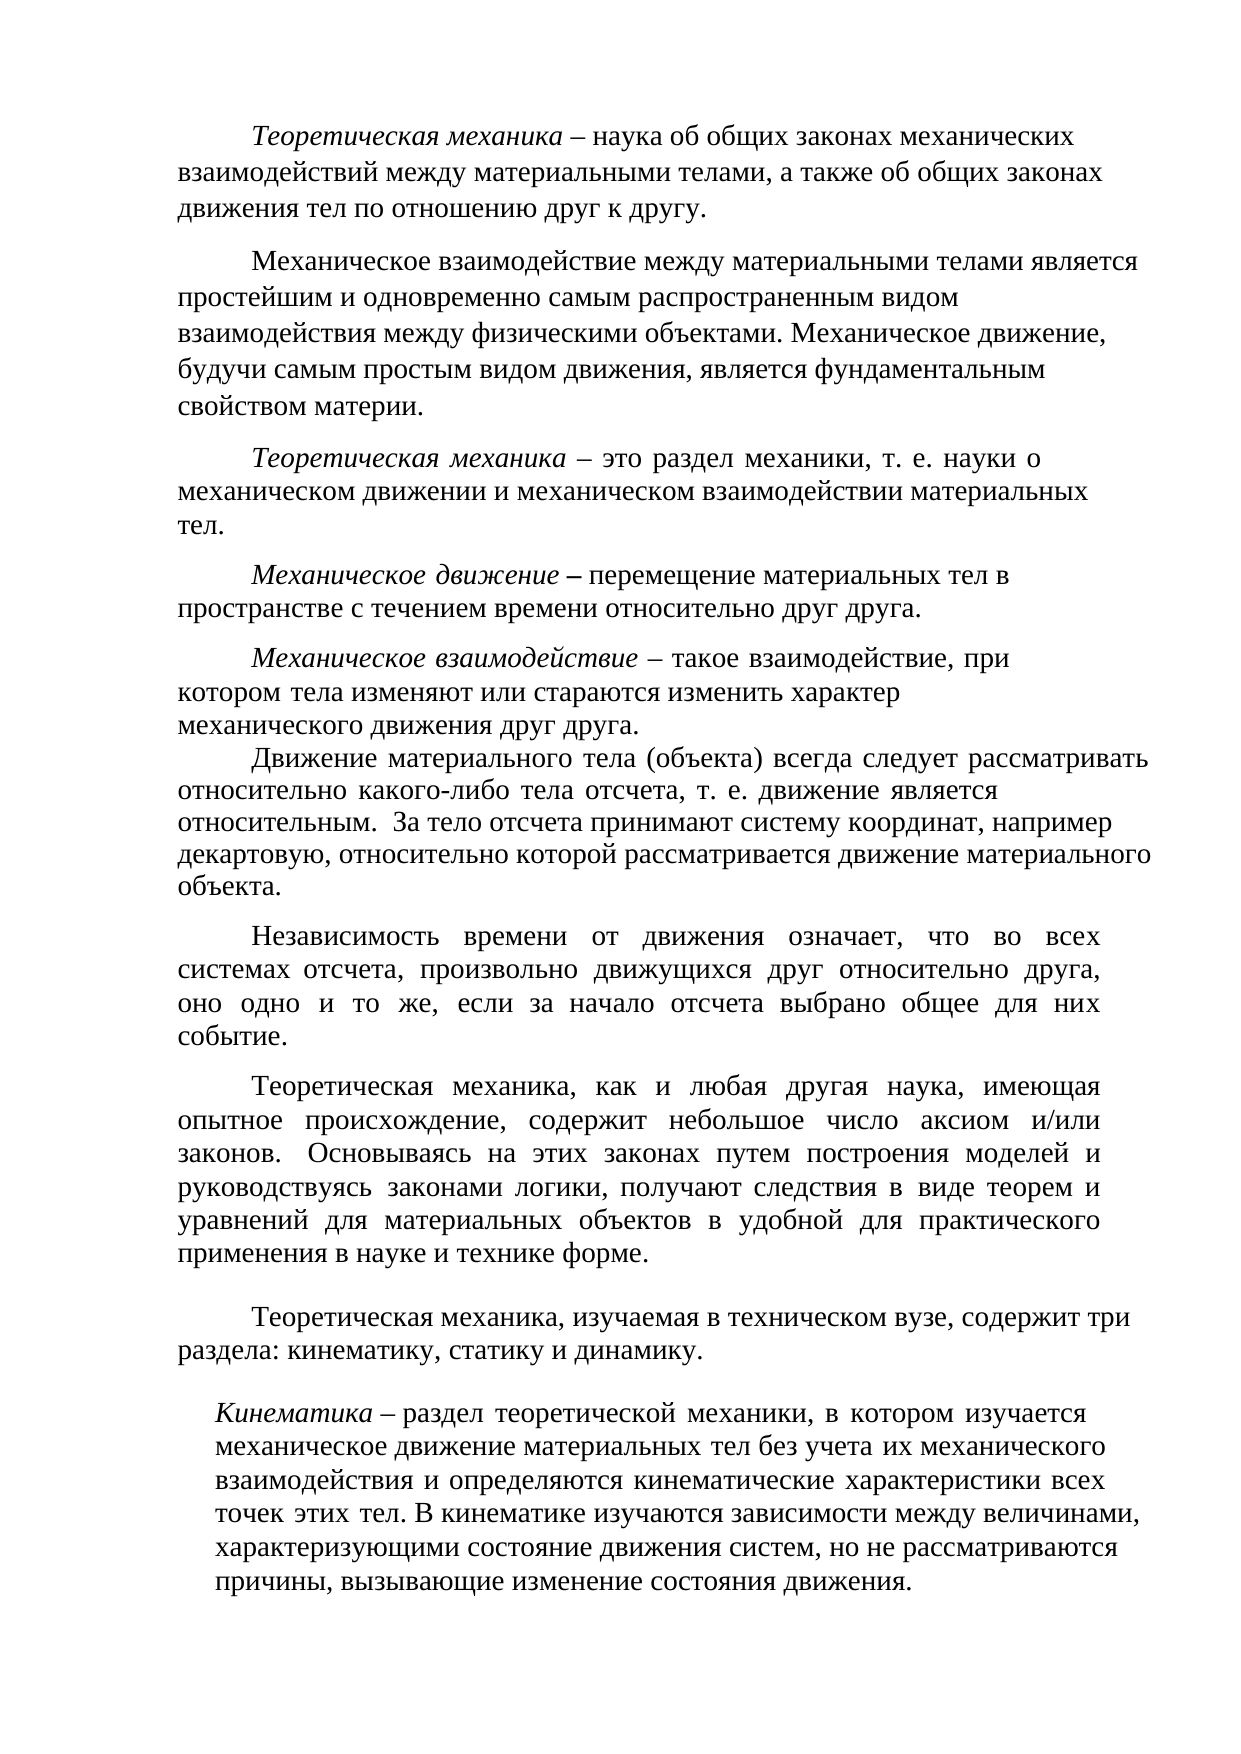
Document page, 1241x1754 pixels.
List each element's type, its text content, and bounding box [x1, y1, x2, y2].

text Теоретическая механика – это раздел механики, т. е. науки о механическом движении и механическом взаимодействии материальных тел. [177, 441, 1101, 541]
text Механическое взаимодействие – такое взаимодействие, при котором тела изменяют или стараются изменить характер механического движения друг друга. [177, 641, 1093, 741]
text Теоретическая механика, изучаемая в техническом вузе, содержит три раздела: кинематику, статику и динамику. [177, 1299, 1152, 1366]
text Механическое взаимодействие между материальными телами является простейшим и одновременно самым распространенным видом взаимодействия между физическими объектами. Механическое движение, будучи самым простым видом движения, является фундаментальным свойством материи. [177, 243, 1152, 421]
text Теоретическая механика – наука об общих законах механических взаимодействий между материальными телами, а также об общих законах движения тел по отношению друг к другу. [177, 118, 1152, 224]
text Теоретическая механика, как и любая другая наука, имеющая опытное происхождение, содержит небольшое число аксиом и/или законов. Основываясь на этих законах путем построения моделей и руководствуясь законами логики, получают следствия в виде теорем и уравнений для материальных объектов в удобной для практического применения в науке и технике форме. [177, 1069, 1101, 1269]
text Движение материального тела (объекта) всегда следует рассматривать относительно какого-либо тела отсчета, т. е. движение является относительным. За тело отсчета принимают систему координат, например декартовую, относительно которой рассматривается движение материального объекта. [177, 741, 1152, 902]
text Кинематика – раздел теоретической механики, в котором изучается механическое движение материальных тел без учета их механического взаимодействия и определяются кинематические характеристики всех точек этих тел. В кинематике изучаются зависимости между величинами, характеризующими состояние движения систем, но не рассматриваются причины, вызывающие изменение состояния движения. [215, 1395, 1152, 1596]
text Механическое движение – перемещение материальных тел в пространстве с течением времени относительно друг друга. [177, 558, 1101, 624]
text Независимость времени от движения означает, что во всех системах отсчета, произвольно движущихся друг относительно друга, оно одно и то же, если за начало отсчета выбрано общее для них событие. [177, 918, 1101, 1052]
